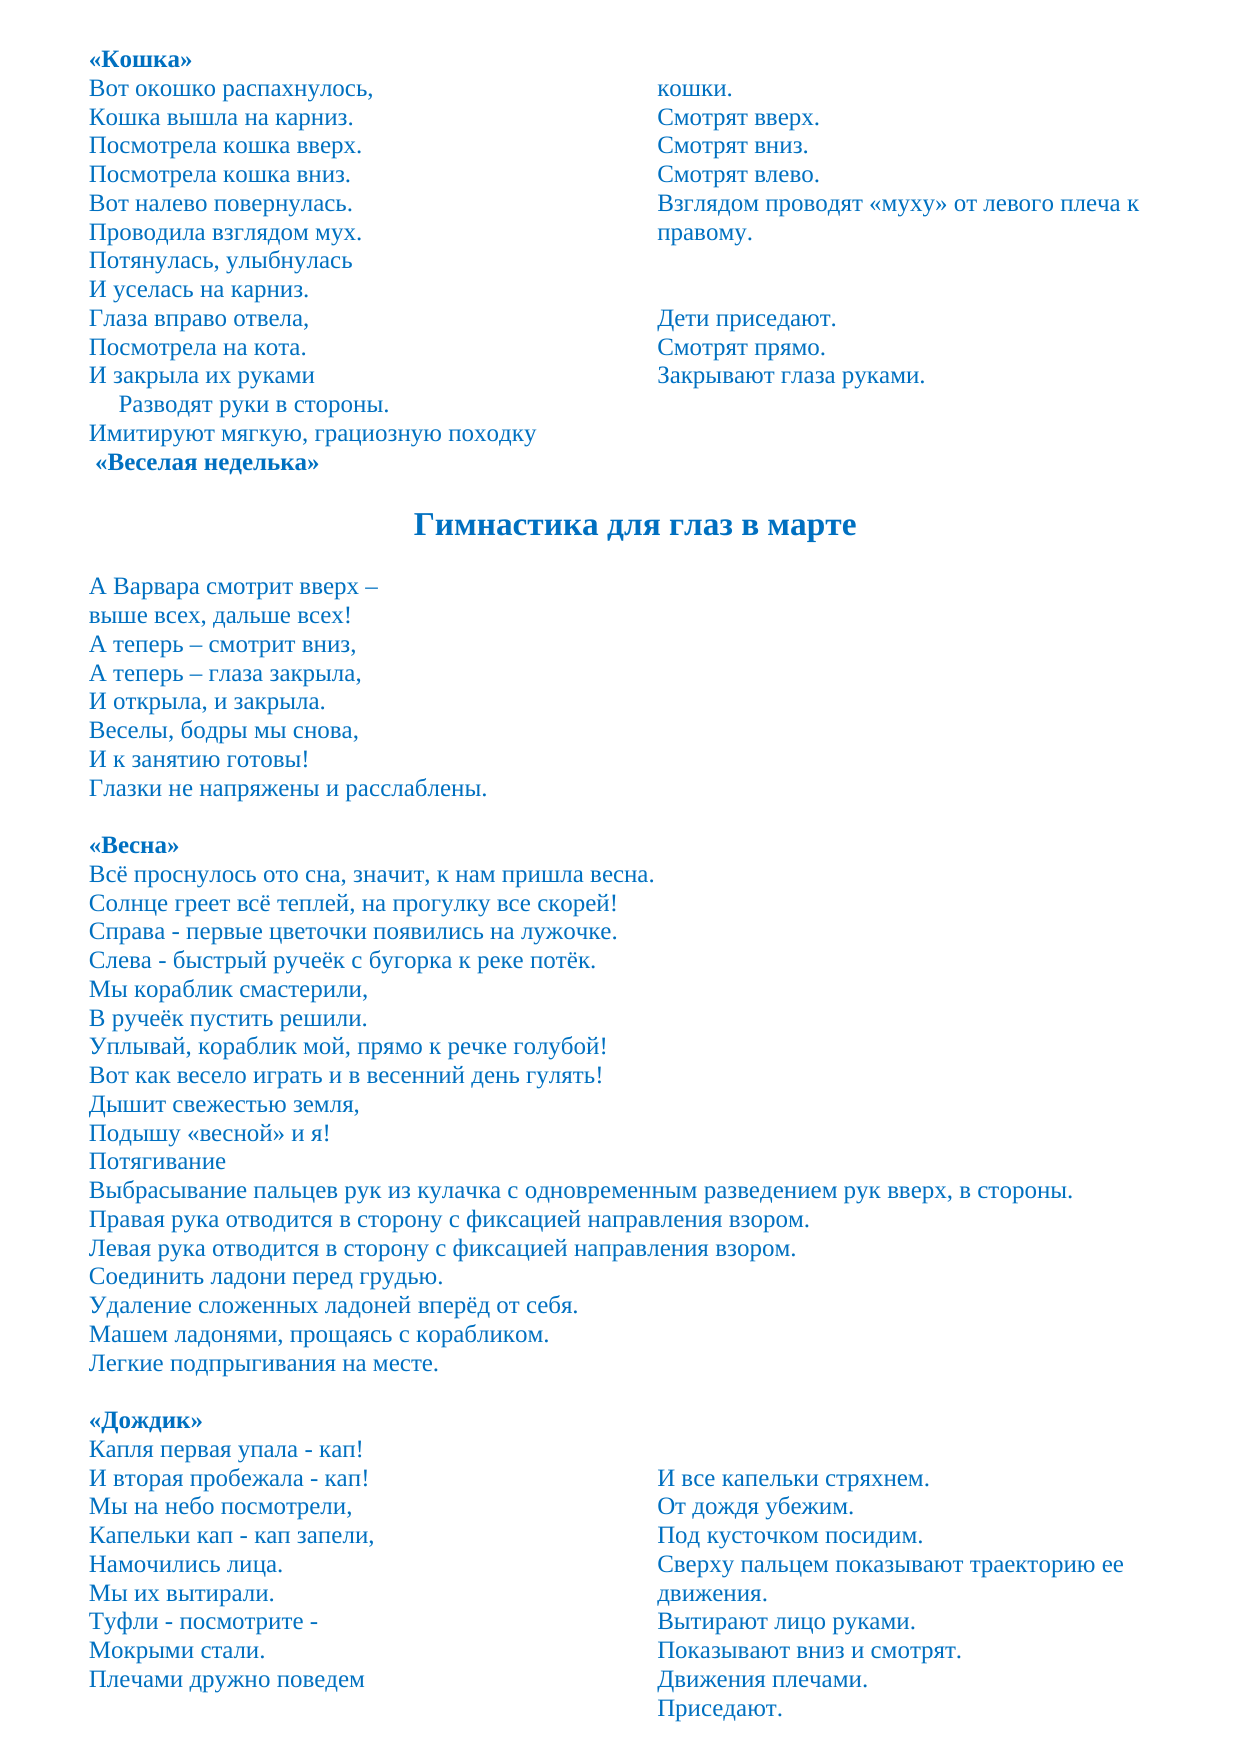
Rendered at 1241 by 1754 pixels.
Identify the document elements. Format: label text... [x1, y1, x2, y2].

text «Дождик» [89, 1405, 1152, 1434]
text А теперь – глаза закрыла, И открыла, и закрыла. Веселы, бодры мы снова, И к занятию готовы! [89, 658, 1152, 773]
text Дети приседают. Смотрят прямо. Закрывают глаза руками. [657, 274, 1152, 389]
text Уплывай, кораблик мой, прямо к речке голубой! Вот как весело играть и в весенний день гулять! [89, 1031, 1152, 1089]
text Дышит свежестью земля, [89, 1089, 1152, 1118]
text Выбрасывание пальцев рук из кулачка с одновременным разведением рук вверх, в стороны. [89, 1175, 1152, 1204]
text Вот окошко распахнулось, Кошка вышла на карниз. Посмотрела кошка вверх. Посмотрела кошка вниз. Вот налево повернулась. Проводила взглядом мух. Потянулась, улыбнулась И уселась на карниз. Глаза вправо отвела, Посмотрела на кота. И закрыла их руками [89, 73, 583, 389]
text А Варвара смотрит вверх – выше всех, дальше всех! А теперь – смотрит вниз, [89, 571, 1152, 658]
text Вытирают лицо руками. [657, 1606, 1152, 1635]
text Всё проснулось ото сна, значит, к нам пришла весна. [89, 859, 1152, 888]
text Мы кораблик смастерили, [89, 974, 1152, 1003]
text «Кошка» [89, 44, 583, 73]
text Разводят руки в стороны. Имитируют мягкую, грациозную походку кошки. Смотрят вверх. Смотрят вниз. Смотрят влево. Взглядом проводят «муху» от левого плеча к правому. [657, 73, 1152, 246]
text Разводят руки в стороны. Имитируют мягкую, грациозную походку кошки. Смотрят вверх. Смотрят вниз. Смотрят влево. Взглядом проводят «муху» от левого плеча к правому. [89, 389, 583, 447]
text Сверху пальцем показывают траекторию ее движения. [657, 1549, 1152, 1606]
text В ручеёк пустить решили. [89, 1003, 1152, 1031]
text Показывают вниз и смотрят. [657, 1635, 1152, 1664]
text Машем ладонями, прощаясь с корабликом. [89, 1319, 1152, 1348]
text «Веселая неделька» [89, 447, 1152, 476]
text Под кусточком посидим. [657, 1520, 1152, 1549]
text Подышу «весной» и я! [89, 1118, 1152, 1146]
text Потягивание [89, 1146, 1152, 1175]
text Глазки не напряжены и расслаблены. [89, 773, 1152, 801]
text Приседают. [657, 1693, 1152, 1721]
text Справа - первые цветочки появились на лужочке. [89, 916, 1152, 945]
text Слева - быстрый ручеёк с бугорка к реке потёк. [89, 945, 1152, 974]
text И все капельки стряхнем. От дождя убежим. [657, 1434, 1152, 1520]
text Соединить ладони перед грудью. [89, 1261, 1152, 1290]
text Капля первая упала - кап! И вторая пробежала - кап! Мы на небо посмотрели, Капельки кап - кап запели, Намочились лица. Мы их вытирали. Туфли - посмотрите - Мокрыми стали. Плечами дружно поведем [89, 1434, 583, 1693]
text Солнце греет всё теплей, на прогулку все скорей! [89, 888, 1152, 916]
text Левая рука отводится в сторону с фиксацией направления взором. [89, 1233, 1152, 1261]
text Легкие подпрыгивания на месте. [89, 1348, 1152, 1376]
text Гимнастика для глаз в марте [89, 504, 1152, 543]
text Движения плечами. [657, 1664, 1152, 1693]
text Удаление сложенных ладоней вперёд от себя. [89, 1290, 1152, 1319]
text Правая рука отводится в сторону с фиксацией направления взором. [89, 1204, 1152, 1233]
text «Весна» [89, 830, 1152, 859]
